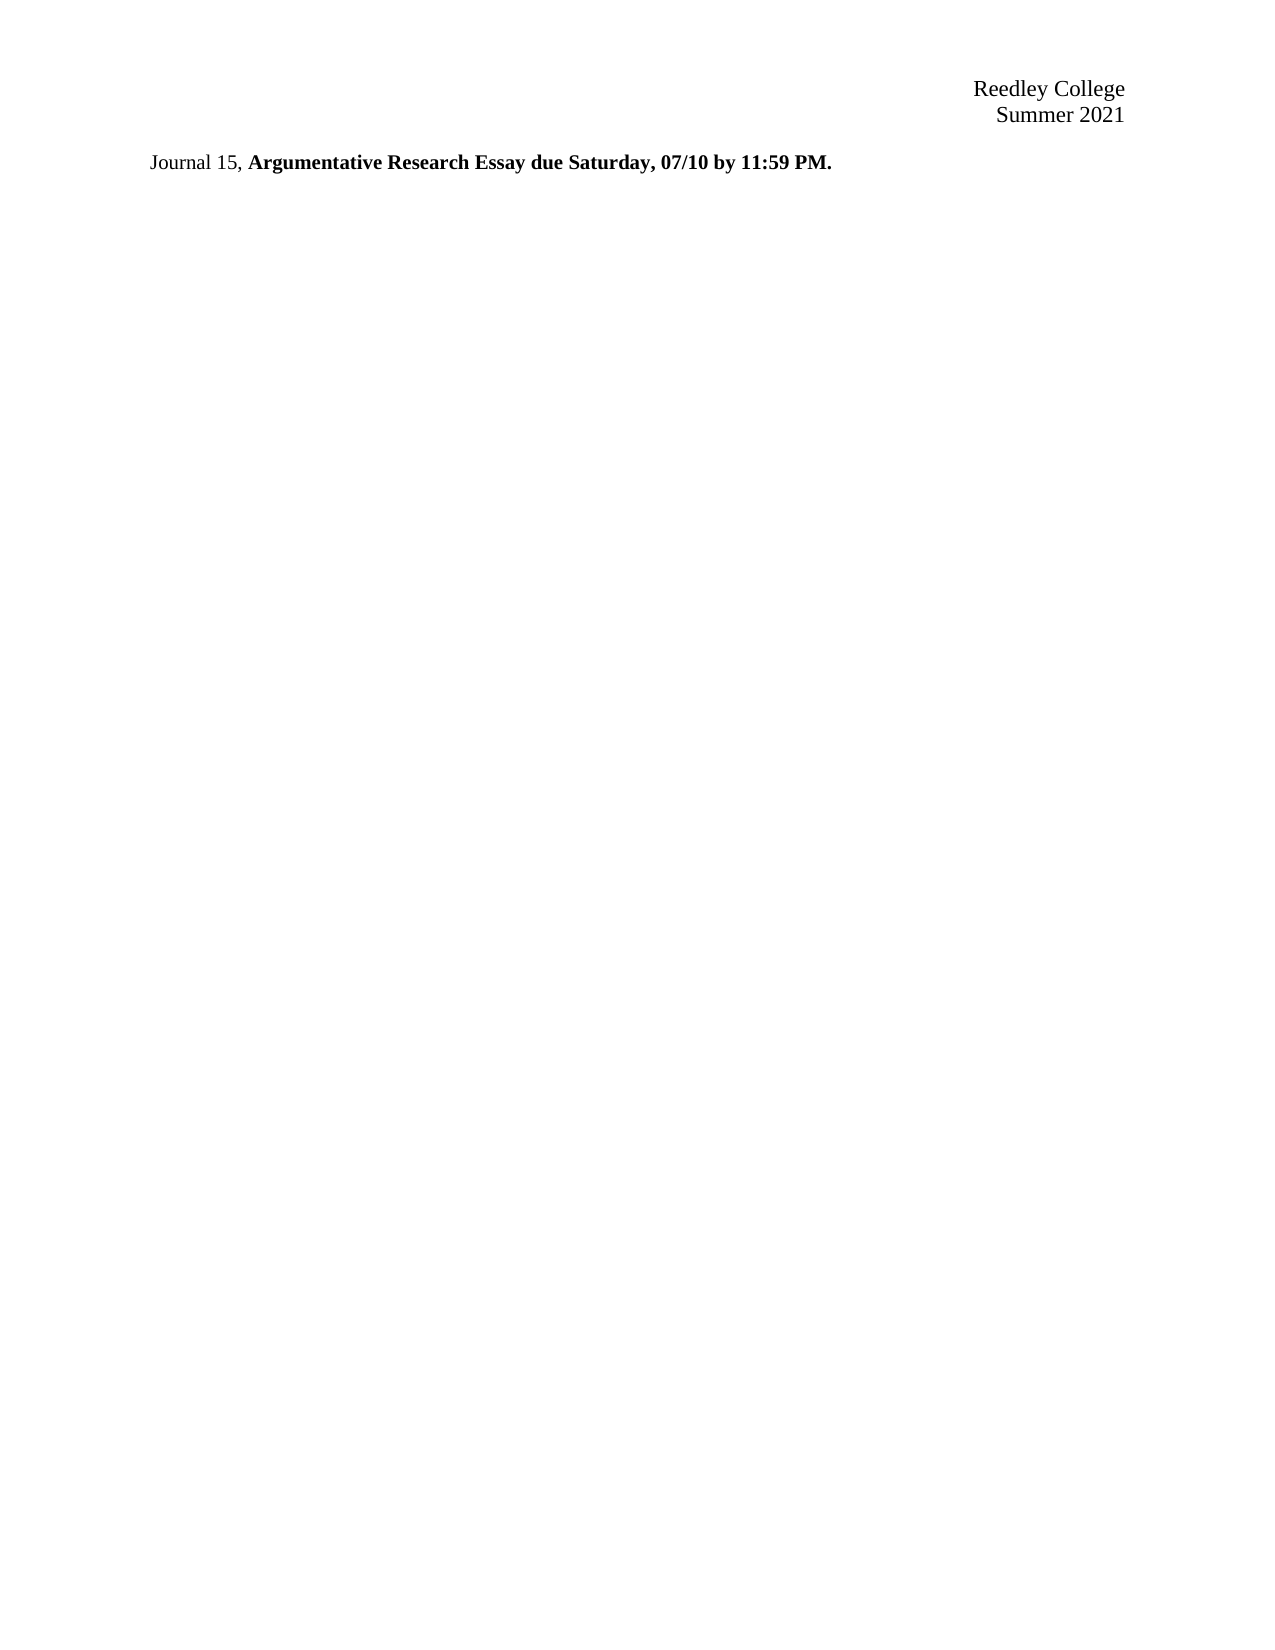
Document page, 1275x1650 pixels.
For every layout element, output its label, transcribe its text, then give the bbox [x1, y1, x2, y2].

text Journal 15, Argumentative Research Essay due Saturday, 07/10 by 11:59 PM. [150, 150, 1125, 174]
